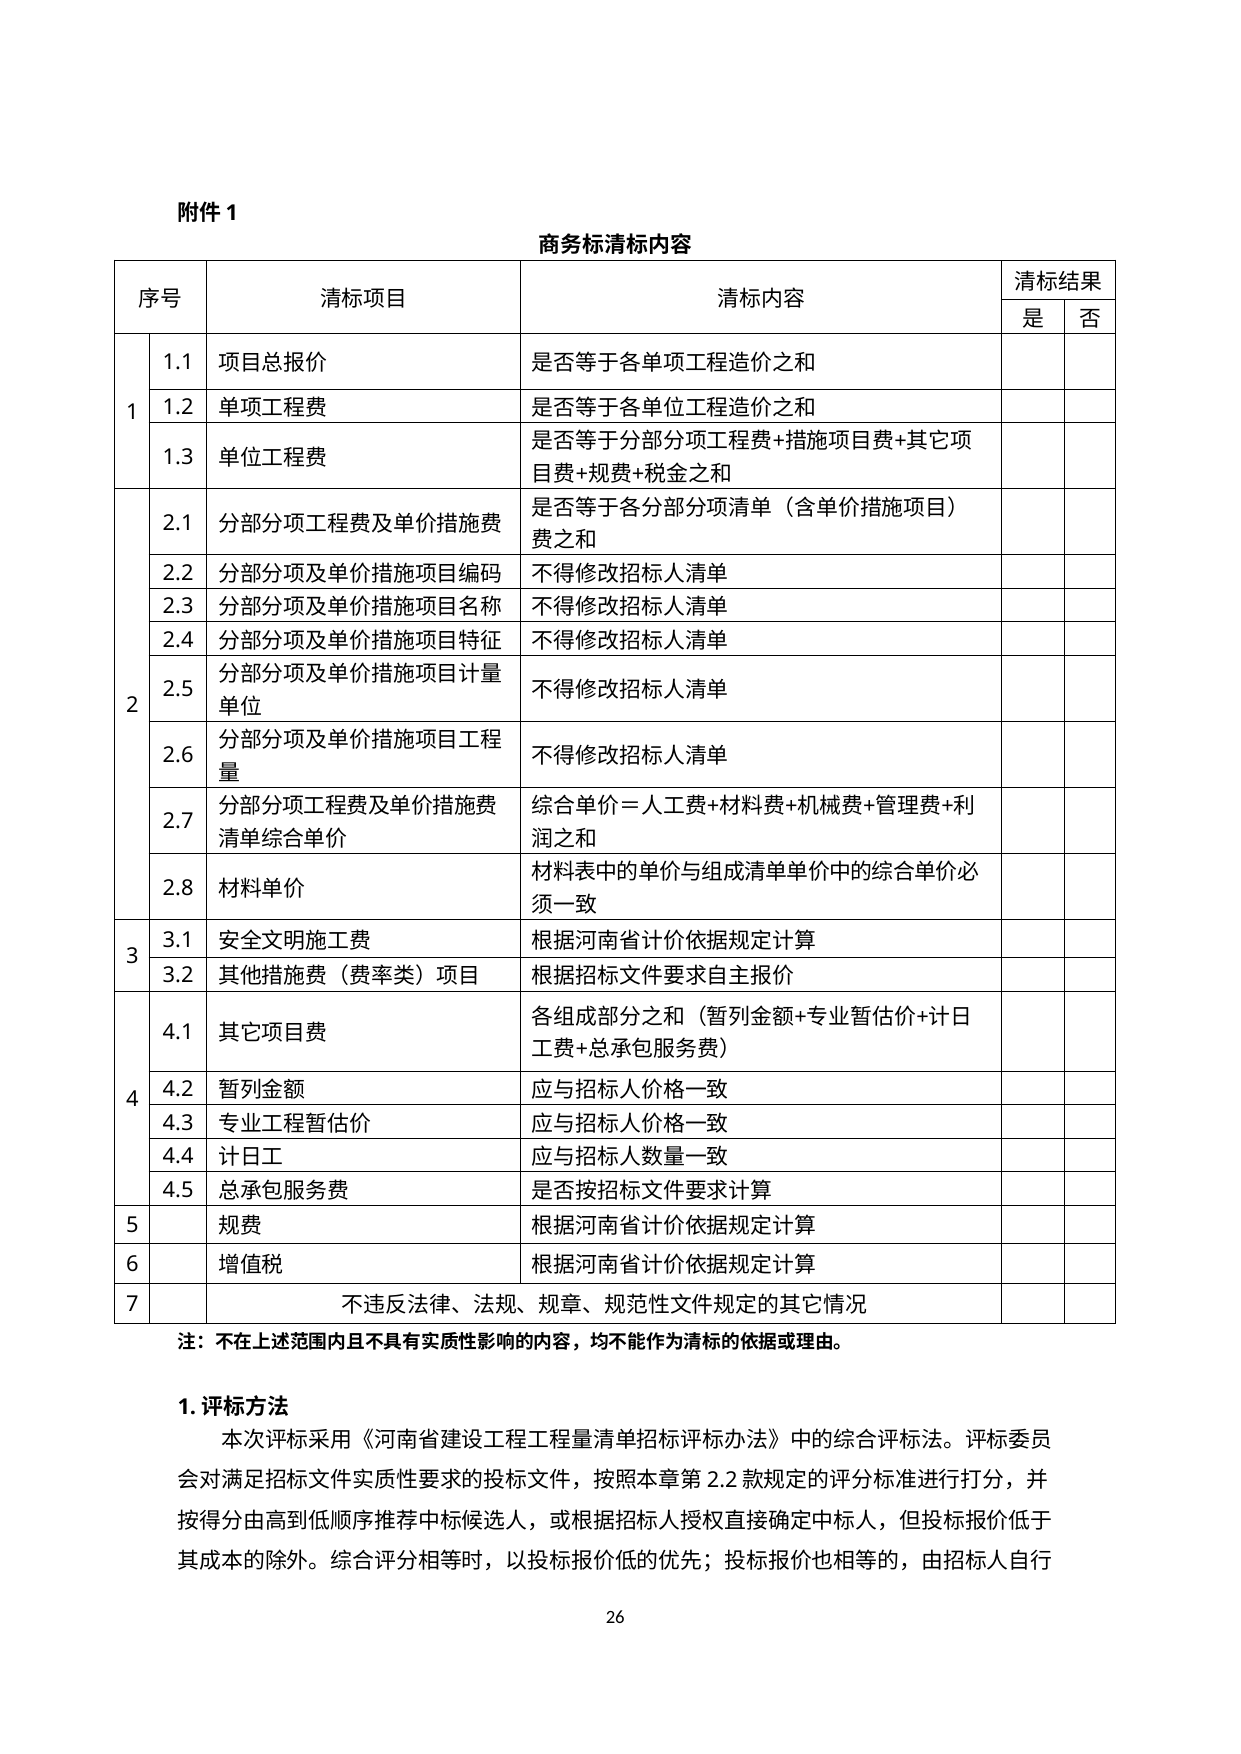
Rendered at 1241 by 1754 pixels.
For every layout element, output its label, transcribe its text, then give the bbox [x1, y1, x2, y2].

table_cell 应与招标人数量一致 [521, 1139, 1001, 1171]
table_cell 分部分项工程费及单价措施费 [207, 489, 520, 554]
table_cell [1065, 958, 1115, 991]
table_cell 增值税 [207, 1244, 520, 1283]
table_cell 是否按招标文件要求计算 [521, 1172, 1001, 1205]
table_cell 不得修改招标人清单 [521, 656, 1001, 721]
table_cell 分部分项及单价措施项目计量单位 [207, 656, 520, 721]
table_cell 安全文明施工费 [207, 920, 520, 957]
table_cell 4.4 [150, 1139, 206, 1171]
table_cell 2.7 [150, 788, 206, 853]
table_cell [1002, 1105, 1064, 1138]
table_cell [1002, 589, 1064, 621]
table_cell [1002, 1072, 1064, 1104]
table_cell 2.4 [150, 622, 206, 655]
table_cell 根据河南省计价依据规定计算 [521, 920, 1001, 957]
table_cell 1.1 [150, 334, 206, 388]
table_cell [1002, 920, 1064, 957]
table_cell 材料表中的单价与组成清单单价中的综合单价必须一致 [521, 854, 1001, 919]
table_cell 是否等于各分部分项清单（含单价措施项目）费之和 [521, 489, 1001, 554]
table_cell [1002, 958, 1064, 991]
table_cell [1065, 390, 1115, 422]
table_cell 4.3 [150, 1105, 206, 1138]
table_cell [1065, 1139, 1115, 1171]
table_cell [1065, 1172, 1115, 1205]
table_cell 单位工程费 [207, 423, 520, 488]
table_cell 根据河南省计价依据规定计算 [521, 1244, 1001, 1283]
table_cell 根据河南省计价依据规定计算 [521, 1206, 1001, 1243]
table_cell [1065, 1072, 1115, 1104]
text 1. 评标方法 [177, 1389, 1053, 1421]
table_cell [1002, 390, 1064, 422]
table_cell [1002, 788, 1064, 853]
table_cell [1002, 334, 1064, 388]
table_cell [150, 1206, 206, 1243]
table_cell 其它项目费 [207, 992, 520, 1071]
table_cell 是否等于各单位工程造价之和 [521, 390, 1001, 422]
table_cell 应与招标人价格一致 [521, 1072, 1001, 1104]
table_cell [1065, 489, 1115, 554]
table_cell [1002, 555, 1064, 588]
table_cell [1002, 1284, 1064, 1323]
table_cell 分部分项工程费及单价措施费清单综合单价 [207, 788, 520, 853]
table_cell 4.2 [150, 1072, 206, 1104]
table_cell 应与招标人价格一致 [521, 1105, 1001, 1138]
table_cell 7 [115, 1284, 149, 1323]
table_cell 计日工 [207, 1139, 520, 1171]
table_cell [1065, 656, 1115, 721]
table_cell 不违反法律、法规、规章、规范性文件规定的其它情况 [207, 1284, 1001, 1323]
table_cell 2.8 [150, 854, 206, 919]
table_cell [1065, 334, 1115, 388]
table_cell 5 [115, 1206, 149, 1243]
table_cell 规费 [207, 1206, 520, 1243]
table_cell 根据招标文件要求自主报价 [521, 958, 1001, 991]
table_cell 1.2 [150, 390, 206, 422]
table_cell 总承包服务费 [207, 1172, 520, 1205]
table_cell 2.3 [150, 589, 206, 621]
table_cell [1002, 656, 1064, 721]
table_cell 暂列金额 [207, 1072, 520, 1104]
table_cell 1 [115, 334, 149, 488]
table_cell [1065, 423, 1115, 488]
table_cell 3 [115, 920, 149, 991]
table_cell 2.5 [150, 656, 206, 721]
table_cell [1065, 854, 1115, 919]
table_cell [1065, 920, 1115, 957]
table_cell 材料单价 [207, 854, 520, 919]
table_cell [1065, 1284, 1115, 1323]
table_cell 综合单价＝人工费+材料费+机械费+管理费+利润之和 [521, 788, 1001, 853]
table_cell 不得修改招标人清单 [521, 722, 1001, 787]
table_cell [1065, 622, 1115, 655]
table_cell 不得修改招标人清单 [521, 555, 1001, 588]
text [177, 1421, 1053, 1576]
table_cell 1.3 [150, 423, 206, 488]
table_header 序号 [115, 261, 206, 333]
table_cell 不得修改招标人清单 [521, 589, 1001, 621]
table_cell 分部分项及单价措施项目编码 [207, 555, 520, 588]
table_cell 是否等于各单项工程造价之和 [521, 334, 1001, 388]
table_cell 分部分项及单价措施项目工程量 [207, 722, 520, 787]
text 注：不在上述范围内且不具有实质性影响的内容，均不能作为清标的依据或理由。 [177, 1324, 1053, 1356]
table_cell 是 [1002, 300, 1064, 333]
table_cell [1002, 1139, 1064, 1171]
table_cell [1002, 1206, 1064, 1243]
table_cell 2.2 [150, 555, 206, 588]
table_cell 分部分项及单价措施项目名称 [207, 589, 520, 621]
table_cell [1065, 1206, 1115, 1243]
table_cell [1002, 1172, 1064, 1205]
table_cell [1065, 992, 1115, 1071]
table_cell [1002, 423, 1064, 488]
table_cell [1065, 722, 1115, 787]
table_cell 专业工程暂估价 [207, 1105, 520, 1138]
table_cell [1065, 589, 1115, 621]
table_cell [1002, 1244, 1064, 1283]
text 商务标清标内容 [177, 227, 1053, 259]
table_cell 分部分项及单价措施项目特征 [207, 622, 520, 655]
table_cell [1065, 1105, 1115, 1138]
text 附件1 [177, 194, 1053, 227]
table_header 清标项目 [207, 261, 520, 333]
table_cell 单项工程费 [207, 390, 520, 422]
table_cell 项目总报价 [207, 334, 520, 388]
table_cell 4 [115, 992, 149, 1205]
table_cell 否 [1065, 300, 1115, 333]
table_cell 3.2 [150, 958, 206, 991]
table_cell [150, 1244, 206, 1283]
table_header 清标结果 [1002, 261, 1115, 299]
table_cell 2.6 [150, 722, 206, 787]
table_cell [1065, 788, 1115, 853]
table_cell 6 [115, 1244, 149, 1283]
table_cell [1002, 489, 1064, 554]
table_cell [1065, 555, 1115, 588]
table_cell 是否等于分部分项工程费+措施项目费+其它项目费+规费+税金之和 [521, 423, 1001, 488]
table_cell [150, 1284, 206, 1323]
table_cell 2 [115, 489, 149, 919]
table_cell [1065, 1244, 1115, 1283]
table_cell 4.1 [150, 992, 206, 1071]
table_cell 4.5 [150, 1172, 206, 1205]
table_cell 不得修改招标人清单 [521, 622, 1001, 655]
table_cell [1002, 854, 1064, 919]
table_cell 各组成部分之和（暂列金额+专业暂估价+计日工费+总承包服务费） [521, 992, 1001, 1071]
table_cell [1002, 622, 1064, 655]
table_cell [1002, 722, 1064, 787]
table_cell 3.1 [150, 920, 206, 957]
table_cell 2.1 [150, 489, 206, 554]
table_cell [1002, 992, 1064, 1071]
table_header 清标内容 [521, 261, 1001, 333]
table_cell 其他措施费（费率类）项目 [207, 958, 520, 991]
